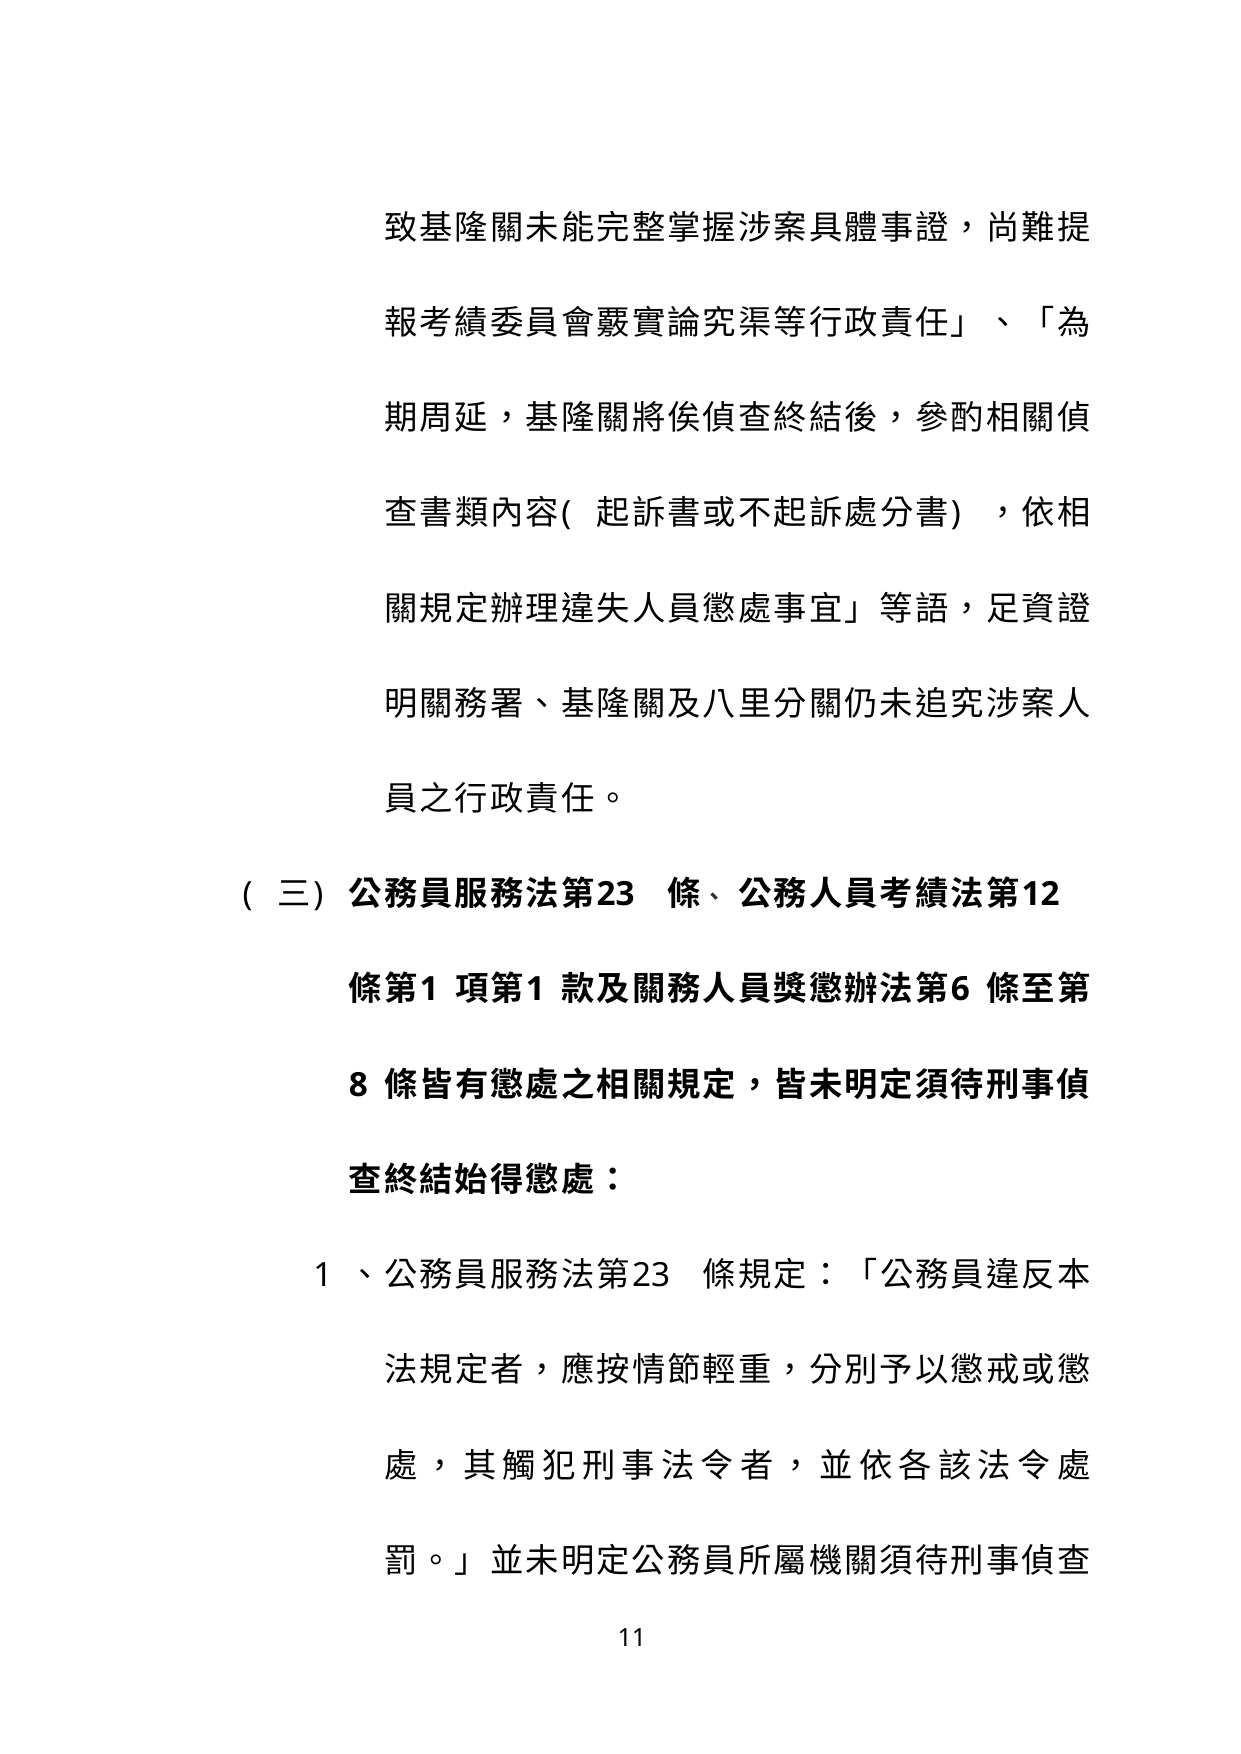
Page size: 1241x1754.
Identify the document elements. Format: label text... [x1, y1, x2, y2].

subtitle 公務員服務法第23條規定：「公務員違反本法規定者，應按情節輕重，分別予以懲戒或懲處，其觸犯刑事法令者，並依各該法令處罰。」並未明定公務員所屬機關須待刑事偵查終結後始得予以懲處。 [298, 1224, 1092, 1605]
subtitle 公務員服務法第23條、公務人員考績法第12條第1項第1款及關務人員獎懲辦法第6條至第8條皆有懲處之相關規定，皆未明定須待刑事偵查終結始得懲處： [242, 844, 1092, 1224]
